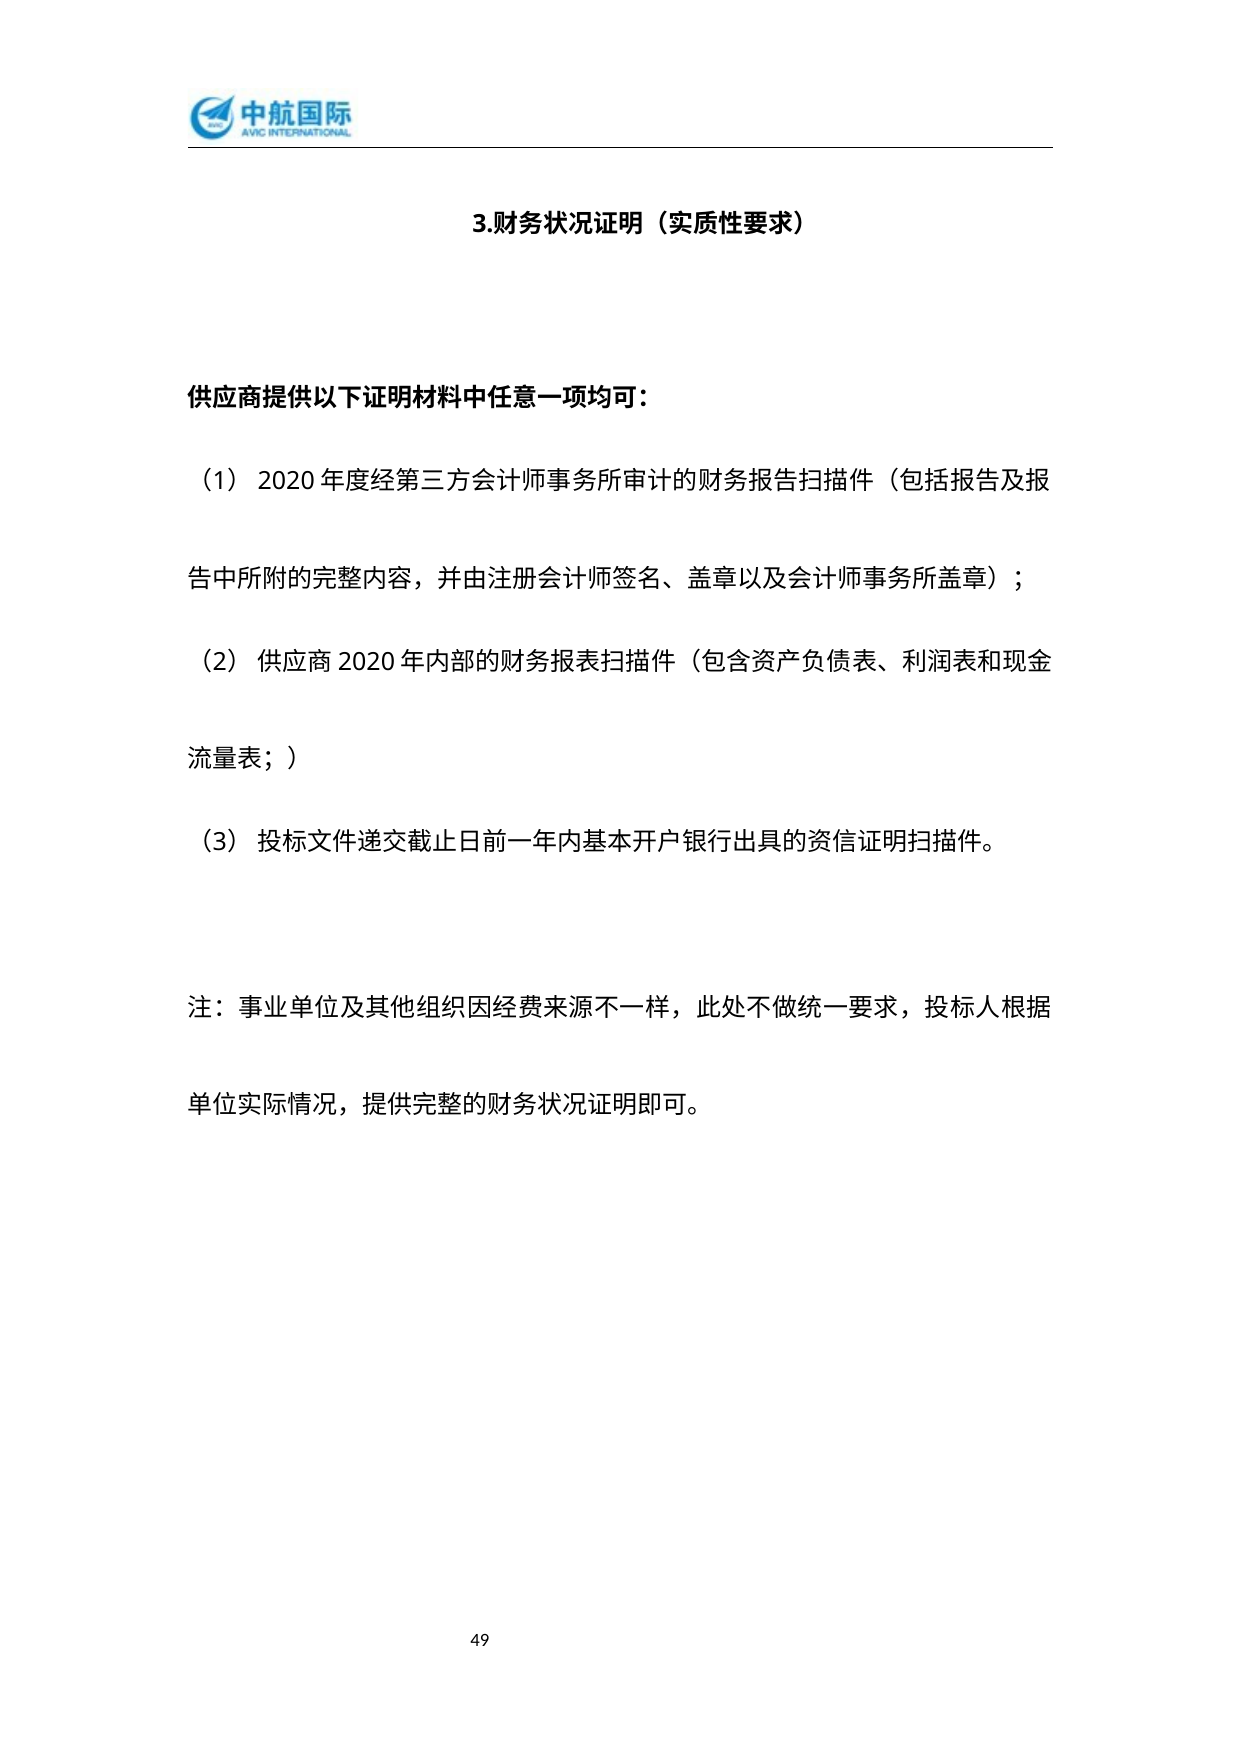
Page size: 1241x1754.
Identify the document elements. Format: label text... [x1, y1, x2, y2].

subtitle 3.财务状况证明（实质性要求） [187, 189, 1053, 254]
text 注：事业单位及其他组织因经费来源不一样，此处不做统一要求，投标人根据单位实际情况，提供完整的财务状况证明即可。 [187, 973, 1053, 1135]
picture [187, 88, 359, 145]
list 供应商2020年内部的财务报表扫描件（包含资产负债表、利润表和现金流量表；） [187, 627, 1053, 789]
text 供应商提供以下证明材料中任意一项均可： [187, 363, 1053, 428]
list 投标文件递交截止日前一年内基本开户银行出具的资信证明扫描件。 [187, 807, 1053, 872]
list 2020年度经第三方会计师事务所审计的财务报告扫描件（包括报告及报告中所附的完整内容，并由注册会计师签名、盖章以及会计师事务所盖章）； [187, 446, 1053, 609]
